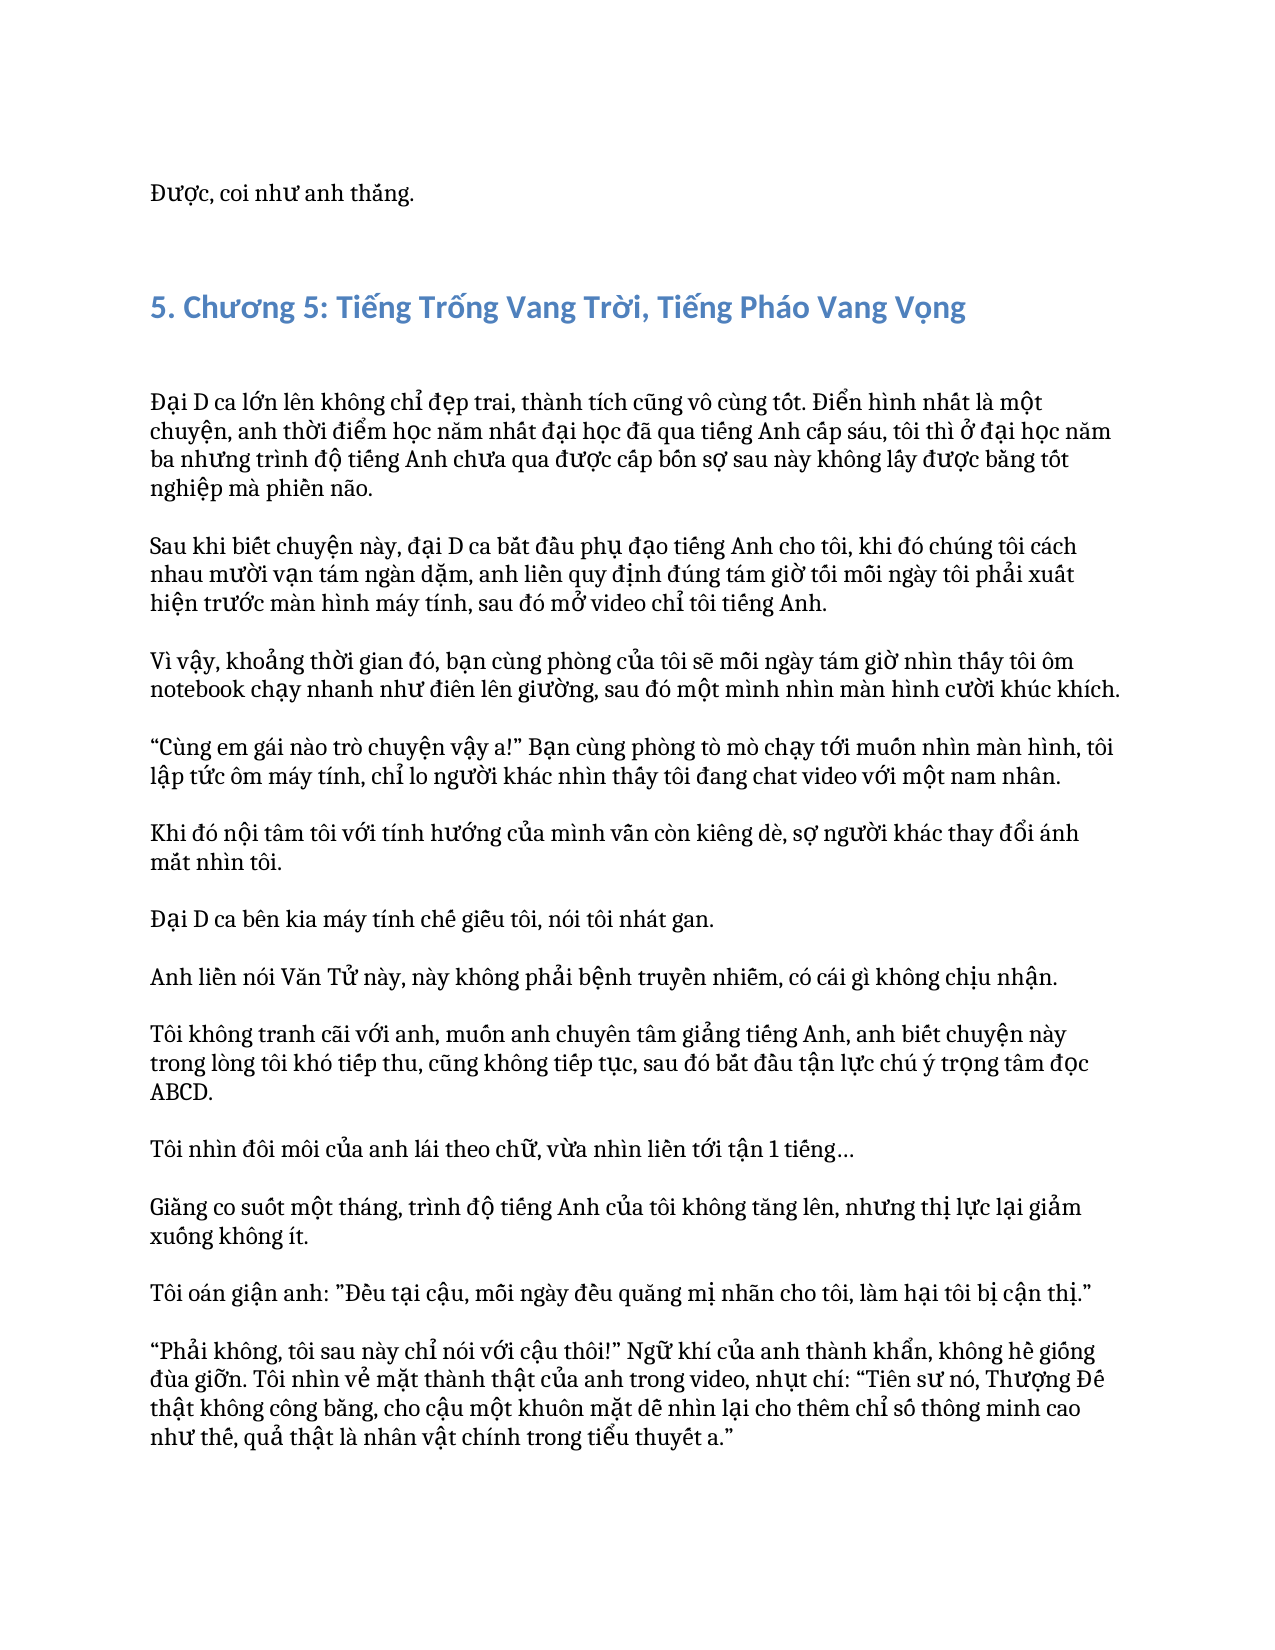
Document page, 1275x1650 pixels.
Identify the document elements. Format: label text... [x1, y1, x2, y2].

subtitle 5. Chương 5: Tiếng Trống Vang Trời, Tiếng Pháo Vang Vọng [150, 286, 1125, 327]
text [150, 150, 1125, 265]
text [150, 330, 1125, 1480]
